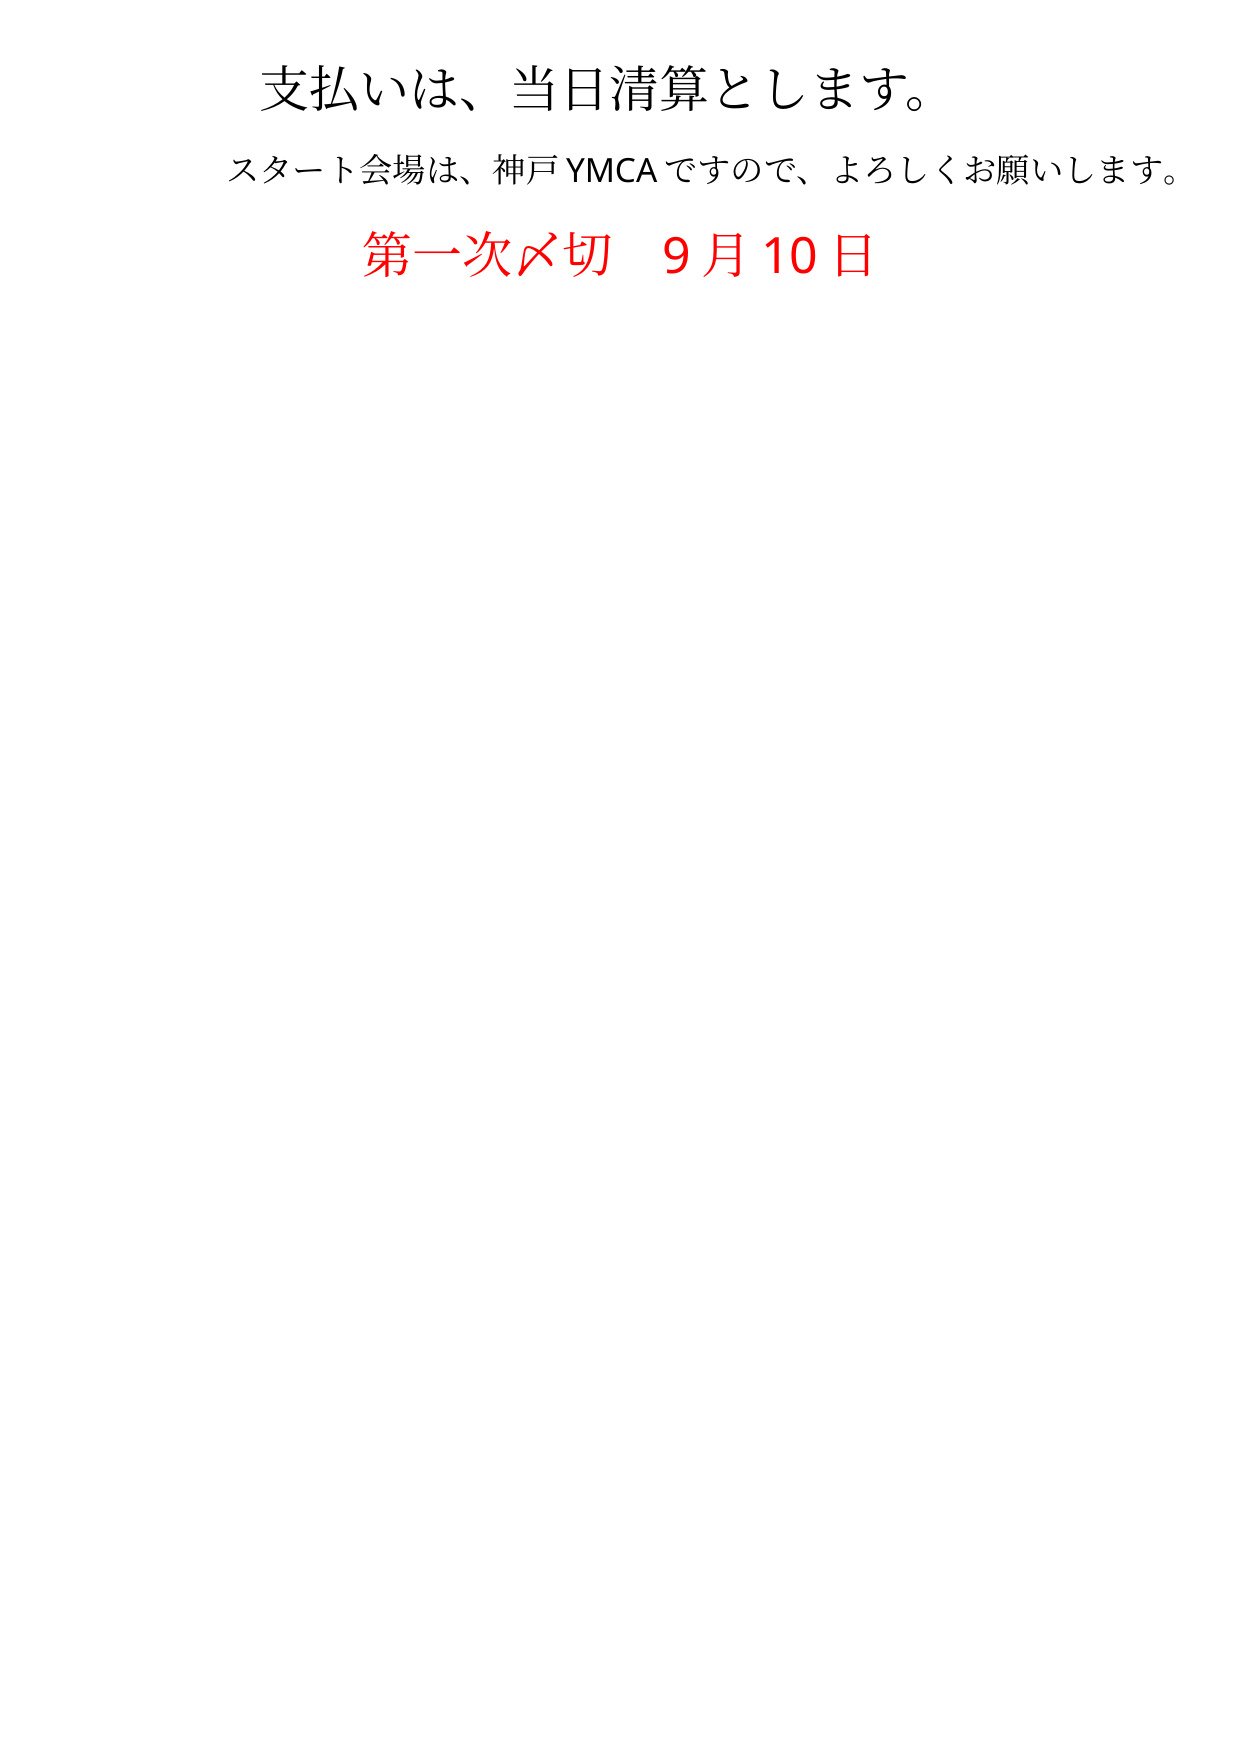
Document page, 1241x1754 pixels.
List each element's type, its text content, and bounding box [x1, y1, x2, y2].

text 支払いは、当日清算とします。 [59, 44, 1181, 127]
text 第一次〆切 9月10日 [59, 210, 1181, 294]
text スタート会場は、神戸YMCAですので、よろしくお願いします。 [59, 127, 1181, 210]
